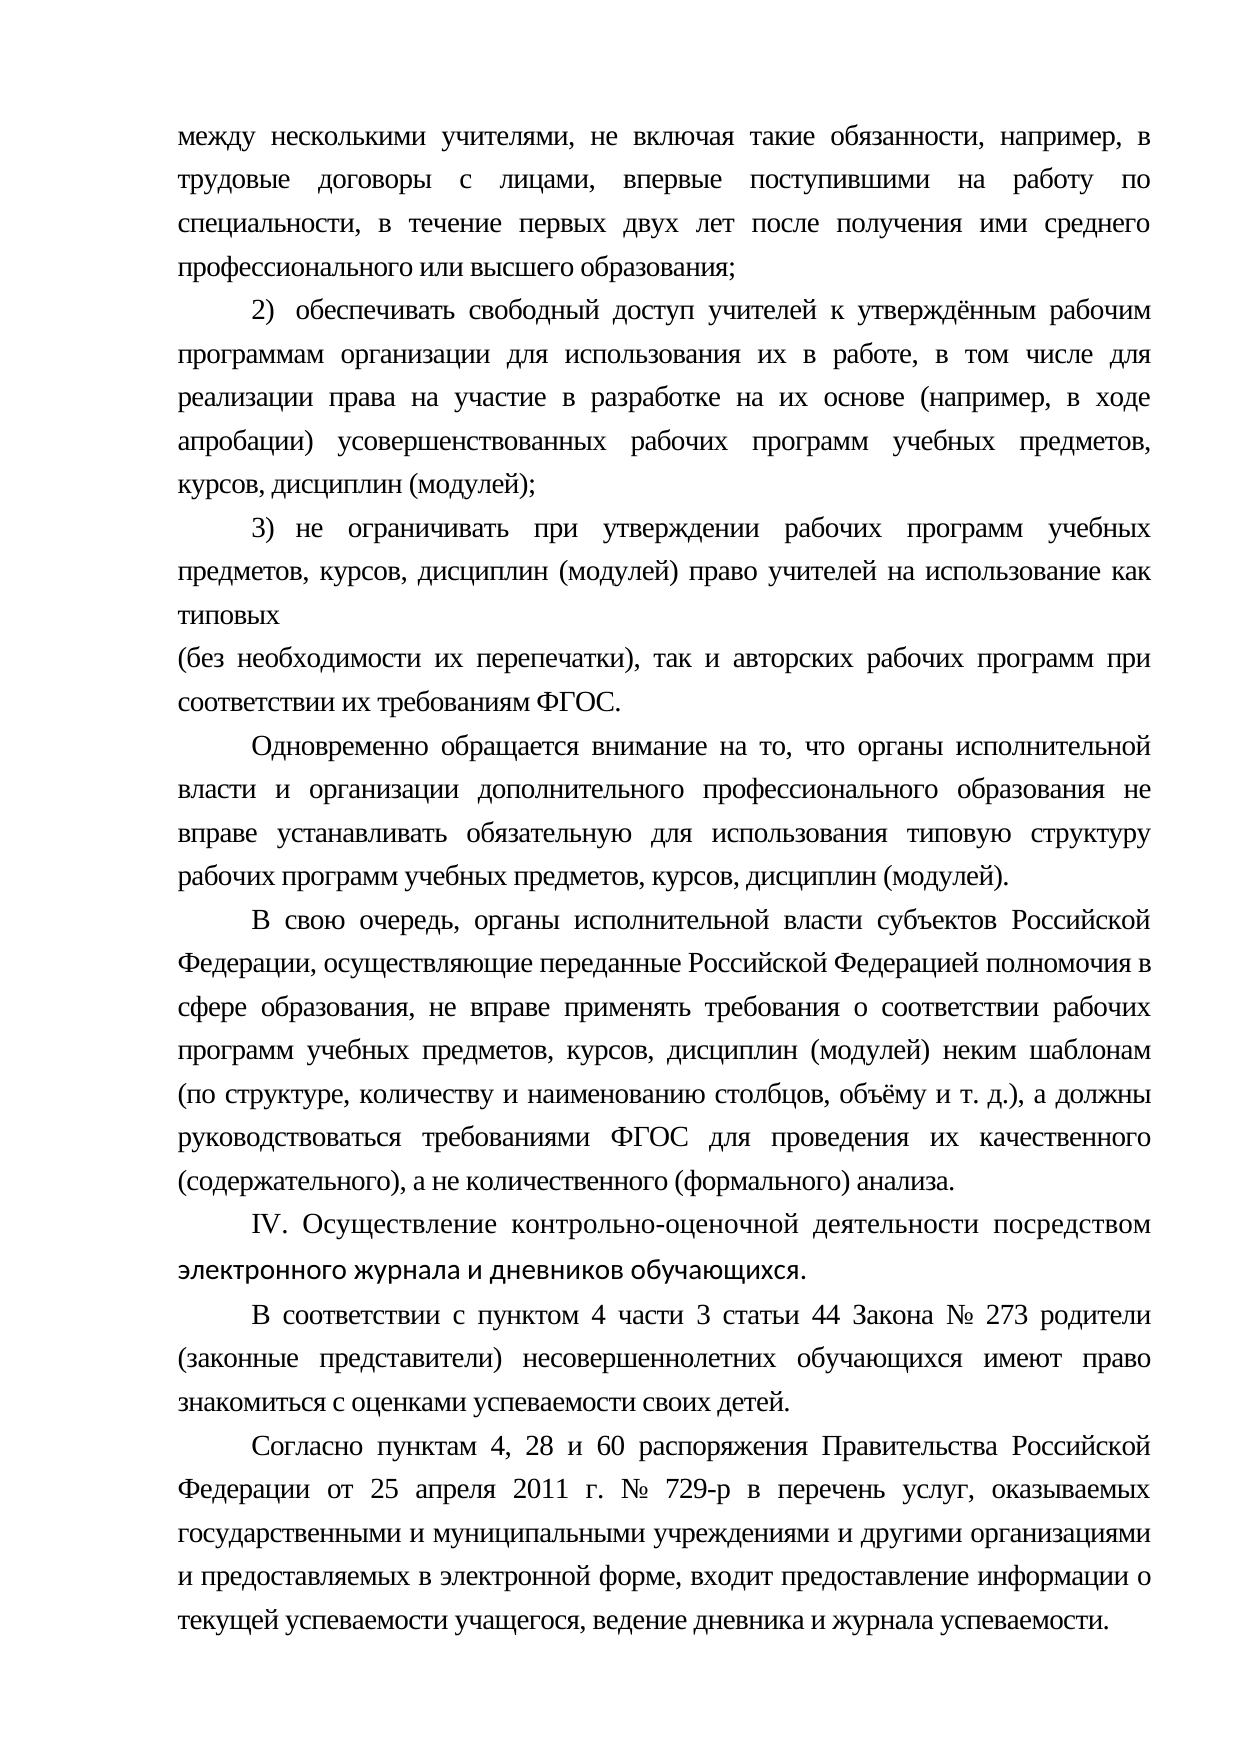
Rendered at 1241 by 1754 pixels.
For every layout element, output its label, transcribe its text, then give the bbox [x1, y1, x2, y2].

text IV. Осуществление контрольно-оценочной деятельности посредством электронного журнала и дневников обучающихся. [177, 1207, 1152, 1286]
text В соответствии с пунктом 4 части 3 статьи 44 Закона № 273 родители (законные представители) несовершеннолетних обучающихся имеют право знакомиться с оценками успеваемости своих детей. [177, 1297, 1152, 1418]
text В свою очередь, органы исполнительной власти субъектов Российской Федерации, осуществляющие переданные Российской Федерацией полномочия в сфере образования, не вправе применять требования о соответствии рабочих программ учебных предметов, курсов, дисциплин (модулей) неким шаблонам (по структуре, количеству и наименованию столбцов, объёму и т. д.), а должны руководствоваться требованиями ФГОС для проведения их качественного (содержательного), а не количественного (формального) анализа. [177, 902, 1152, 1197]
list обеспечивать свободный доступ учителей к утверждённым рабочим программам организации для использования их в работе, в том числе для реализации права на участие в разработке на их основе (например, в ходе апробации) усовершенствованных рабочих программ учебных предметов, курсов, дисциплин (модулей); [177, 292, 1152, 500]
text Одновременно обращается внимание на то, что органы исполнительной власти и организации дополнительного профессионального образования не вправе устанавливать обязательную для использования типовую структуру рабочих программ учебных предметов, курсов, дисциплин (модулей). [177, 728, 1152, 892]
text Согласно пунктам 4, 28 и 60 распоряжения Правительства Российской Федерации от 25 апреля 2011 г. № 729-р в перечень услуг, оказываемых государственными и муниципальными учреждениями и другими организациями и предоставляемых в электронной форме, входит предоставление информации о текущей успеваемости учащегося, ведение дневника и журнала успеваемости. [177, 1428, 1152, 1635]
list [177, 118, 1152, 282]
list не ограничивать при утверждении рабочих программ учебных предметов, курсов, дисциплин (модулей) право учителей на использование как типовых (без необходимости их перепечатки), так и авторских рабочих программ при соответствии их требованиям ФГОС. [177, 510, 1152, 718]
